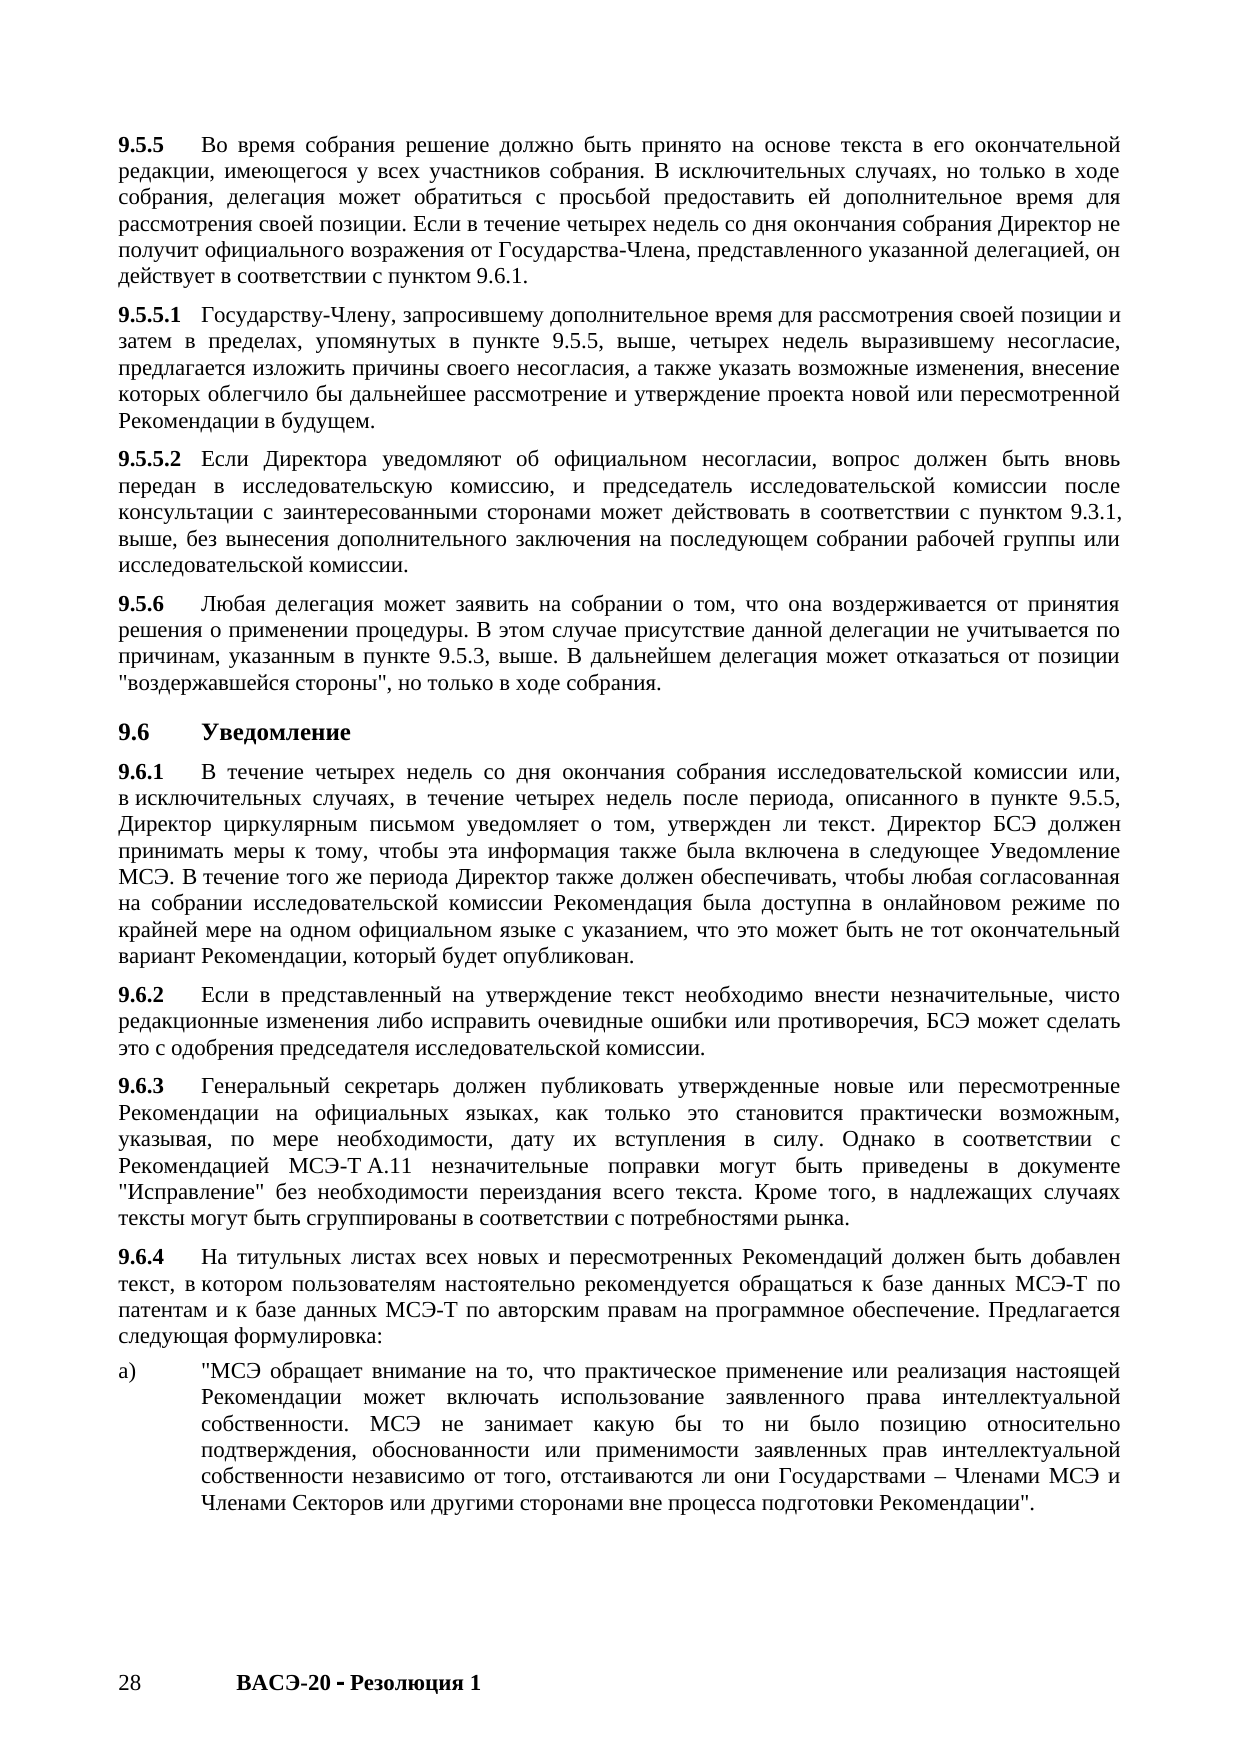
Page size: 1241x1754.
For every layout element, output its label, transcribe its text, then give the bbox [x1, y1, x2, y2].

text 9.6.3 Генеральный секретарь должен публиковать утвержденные новые или пересмотренные Рекомендации на официальных языках, как только это становится практически возможным, указывая, по мере необходимости, дату их вступления в силу. Однако в соответствии с Рекомендацией МСЭ-Т А.11 незначительные поправки могут быть приведены в документе "Исправление" без необходимости переиздания всего текста. Кроме того, в надлежащих случаях тексты могут быть сгруппированы в соответствии с потребностями рынка. [118, 1073, 1122, 1231]
text 9.5.5 Во время собрания решение должно быть принято на основе текста в его окончательной редакции, имеющегося у всех участников собрания. В исключительных случаях, но только в ходе собрания, делегация может обратиться с просьбой предоставить ей дополнительное время для рассмотрения своей позиции. Если в течение четырех недель со дня окончания собрания Директор не получит официального возражения от Государства-Члена, представленного указанной делегацией, он действует в соответствии с пунктом 9.6.1. [118, 131, 1122, 289]
text 9.6.2 Если в представленный на утверждение текст необходимо внести незначительные, чисто редакционные изменения либо исправить очевидные ошибки или противоречия, БСЭ может сделать это с одобрения председателя исследовательской комиссии. [118, 981, 1122, 1060]
text 9.6.4 На титульных листах всех новых и пересмотренных Рекомендаций должен быть добавлен текст, в котором пользователям настоятельно рекомендуется обращаться к базе данных МСЭ-Т по патентам и к базе данных МСЭ-Т по авторским правам на программное обеспечение. Предлагается следующая формулировка: [118, 1243, 1122, 1349]
text 9.6.1 В течение четырех недель со дня окончания собрания исследовательской комиссии или, в исключительных случаях, в течение четырех недель после периода, описанного в пункте 9.5.5, Директор циркулярным письмом уведомляет о том, утвержден ли текст. Директор БСЭ должен принимать меры к тому, чтобы эта информация также была включена в следующее Уведомление МСЭ. В течение того же периода Директор также должен обеспечивать, чтобы любая согласованная на собрании исследовательской комиссии Рекомендация была доступна в онлайновом режиме по крайней мере на одном официальном языке с указанием, что это может быть не тот окончательный вариант Рекомендации, который будет опубликован. [118, 758, 1122, 968]
text 9.5.5.2 Если Директора уведомляют об официальном несогласии, вопрос должен быть вновь передан в исследовательскую комиссию, и председатель исследовательской комиссии после консультации с заинтересованными сторонами может действовать в соответствии с пунктом 9.3.1, выше, без вынесения дополнительного заключения на последующем собрании рабочей группы или исследовательской комиссии. [118, 446, 1122, 577]
text a) "МСЭ обращает внимание на то, что практическое применение или реализация настоящей Рекомендации может включать использование заявленного права интеллектуальной собственности. МСЭ не занимает какую бы то ни было позицию относительно подтверждения, обоснованности или применимости заявленных прав интеллектуальной собственности независимо от того, отстаиваются ли они Государствами – Членами МСЭ и Членами Секторов или другими сторонами вне процесса подготовки Рекомендации". [118, 1357, 1122, 1515]
text 9.5.6 Любая делегация может заявить на собрании о том, что она воздерживается от принятия решения о применении процедуры. В этом случае присутствие данной делегации не учитывается по причинам, указанным в пункте 9.5.3, выше. В дальнейшем делегация может отказаться от позиции "воздержавшейся стороны", но только в ходе собрания. [118, 590, 1122, 695]
subtitle 9.6 Уведомление [118, 720, 1122, 745]
text 9.5.5.1 Государству-Члену, запросившему дополнительное время для рассмотрения своей позиции и затем в пределах, упомянутых в пункте 9.5.5, выше, четырех недель выразившему несогласие, предлагается изложить причины своего несогласия, а также указать возможные изменения, внесение которых облегчило бы дальнейшее рассмотрение и утверждение проекта новой или пересмотренной Рекомендации в будущем. [118, 301, 1122, 433]
